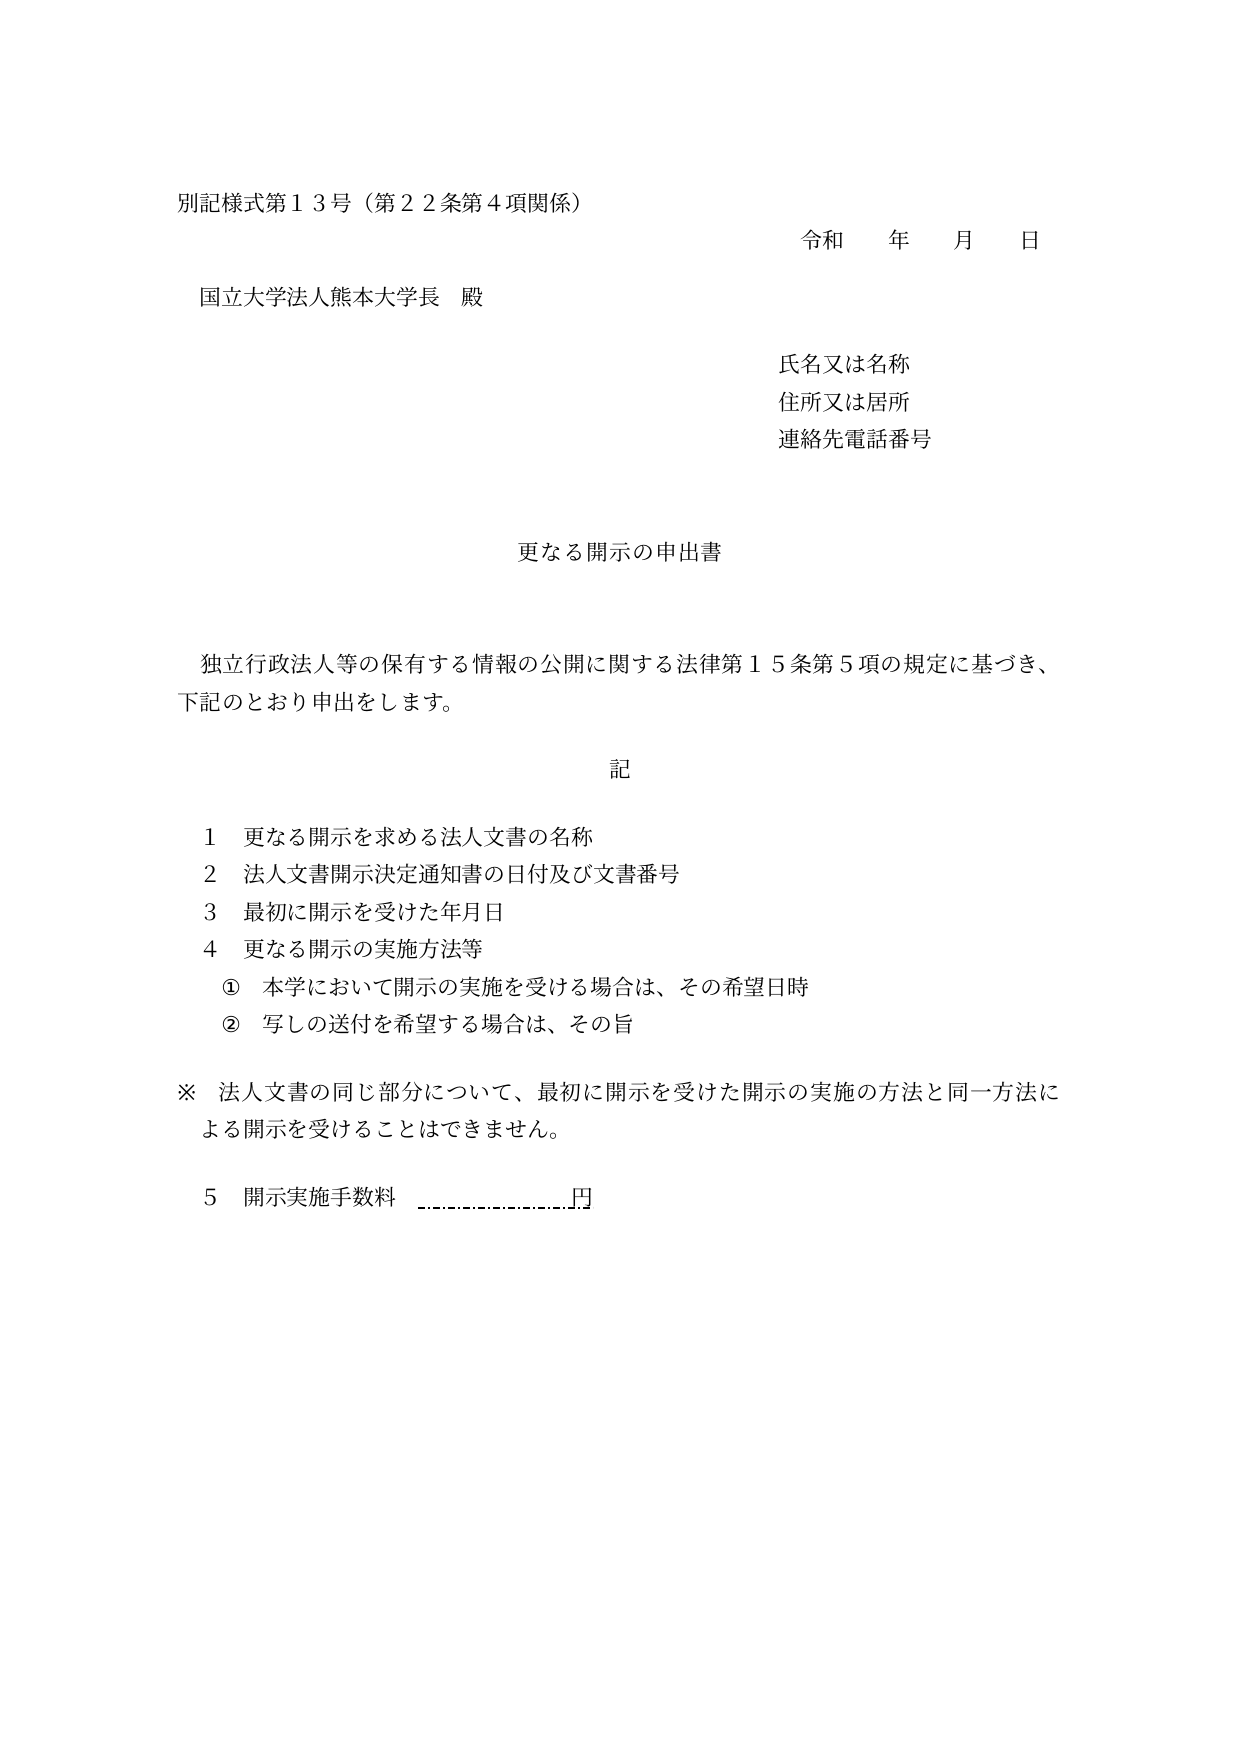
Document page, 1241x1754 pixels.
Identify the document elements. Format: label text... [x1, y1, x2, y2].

text ２ 法人文書開示決定通知書の日付及び文書番号 [177, 854, 1063, 892]
text ４ 更なる開示の実施方法等 [177, 929, 1063, 967]
text 連絡先電話番号 [177, 419, 1063, 457]
text 記 [177, 749, 1063, 787]
text 更なる開示の申出書 [177, 532, 1063, 569]
text ② 写しの送付を希望する場合は、その旨 [177, 1004, 1063, 1042]
text ５ 開示実施手数料 円 [177, 1177, 1063, 1214]
text 別記様式第１３号（第２２条第４項関係） [177, 183, 1063, 221]
text ３ 最初に開示を受けた年月日 [177, 892, 1063, 929]
text 氏名又は名称 [177, 344, 1063, 382]
text 国立大学法人熊本大学長 殿 [177, 277, 1063, 314]
text 住所又は居所 [177, 382, 1063, 419]
text ① 本学において開示の実施を受ける場合は、その希望日時 [177, 967, 1063, 1004]
text １ 更なる開示を求める法人文書の名称 [177, 817, 1063, 854]
text 令和 年 月 日 [177, 221, 1041, 258]
text 独立行政法人等の保有する情報の公開に関する法律第１５条第５項の規定に基づき、下記のとおり申出をします。 [177, 644, 1063, 719]
text ※ 法人文書の同じ部分について、最初に開示を受けた開示の実施の方法と同一方法による開示を受けることはできません。 [177, 1072, 1063, 1147]
